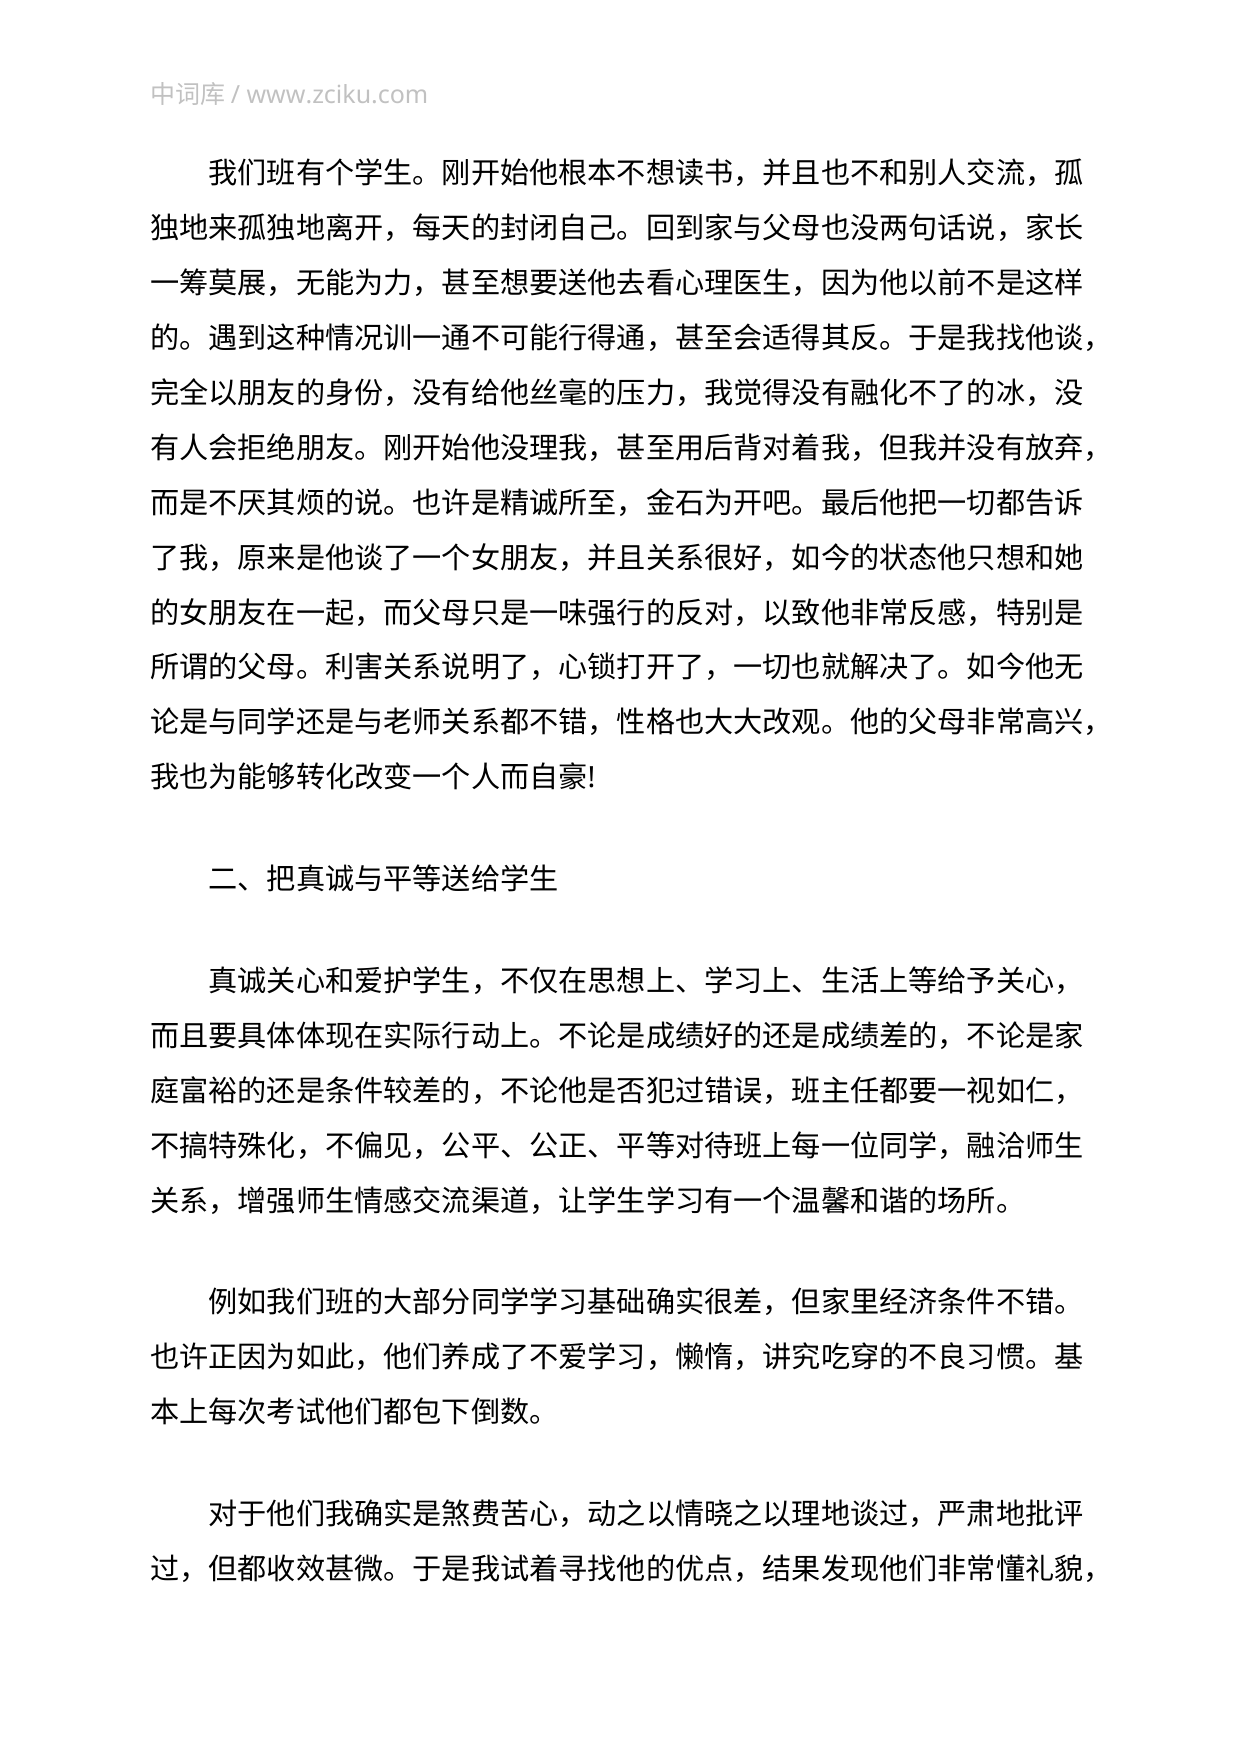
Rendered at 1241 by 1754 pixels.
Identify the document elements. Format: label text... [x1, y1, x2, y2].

text 例如我们班的大部分同学学习基础确实很差，但家里经济条件不错。也许正因为如此，他们养成了不爱学习，懒惰，讲究吃穿的不良习惯。基本上每次考试他们都包下倒数。 [150, 1279, 1090, 1431]
text 真诚关心和爱护学生，不仅在思想上、学习上、生活上等给予关心，而且要具体体现在实际行动上。不论是成绩好的还是成绩差的，不论是家庭富裕的还是条件较差的，不论他是否犯过错误，班主任都要一视如仁，不搞特殊化，不偏见，公平、公正、平等对待班上每一位同学，融洽师生关系，增强师生情感交流渠道，让学生学习有一个温馨和谐的场所。 [150, 958, 1090, 1219]
text 我们班有个学生。刚开始他根本不想读书，并且也不和别人交流，孤独地来孤独地离开，每天的封闭自己。回到家与父母也没两句话说，家长一筹莫展，无能为力，甚至想要送他去看心理医生，因为他以前不是这样的。遇到这种情况训一通不可能行得通，甚至会适得其反。于是我找他谈，完全以朋友的身份，没有给他丝毫的压力，我觉得没有融化不了的冰，没有人会拒绝朋友。刚开始他没理我，甚至用后背对着我，但我并没有放弃，而是不厌其烦的说。也许是精诚所至，金石为开吧。最后他把一切都告诉了我，原来是他谈了一个女朋友，并且关系很好，如今的状态他只想和她的女朋友在一起，而父母只是一味强行的反对，以致他非常反感，特别是所谓的父母。利害关系说明了，心锁打开了，一切也就解决了。如今他无论是与同学还是与老师关系都不错，性格也大大改观。他的父母非常高兴，我也为能够转化改变一个人而自豪! [150, 150, 1090, 796]
text 二、把真诚与平等送给学生 [150, 856, 1090, 898]
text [150, 1491, 1090, 1588]
